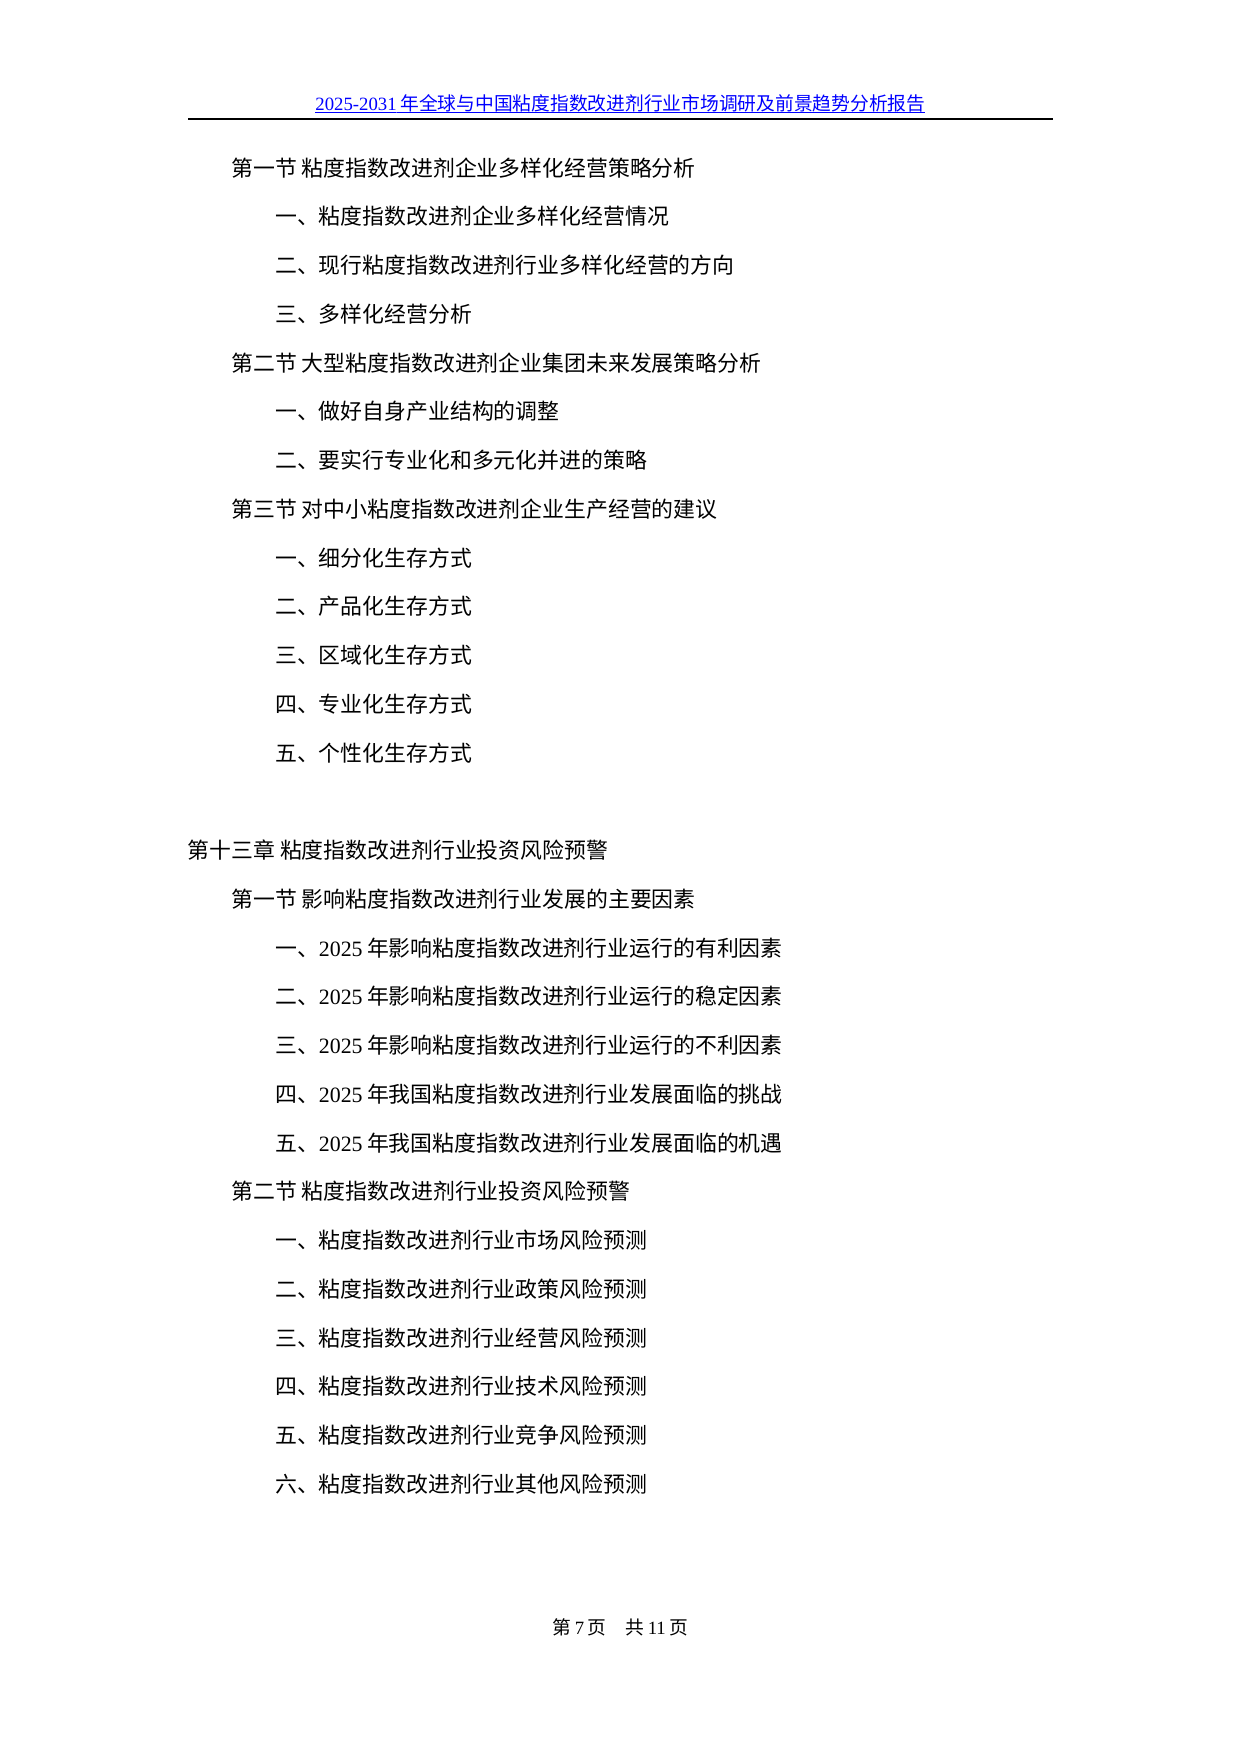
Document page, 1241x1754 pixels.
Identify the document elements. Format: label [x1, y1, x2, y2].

text [187, 150, 1053, 1499]
